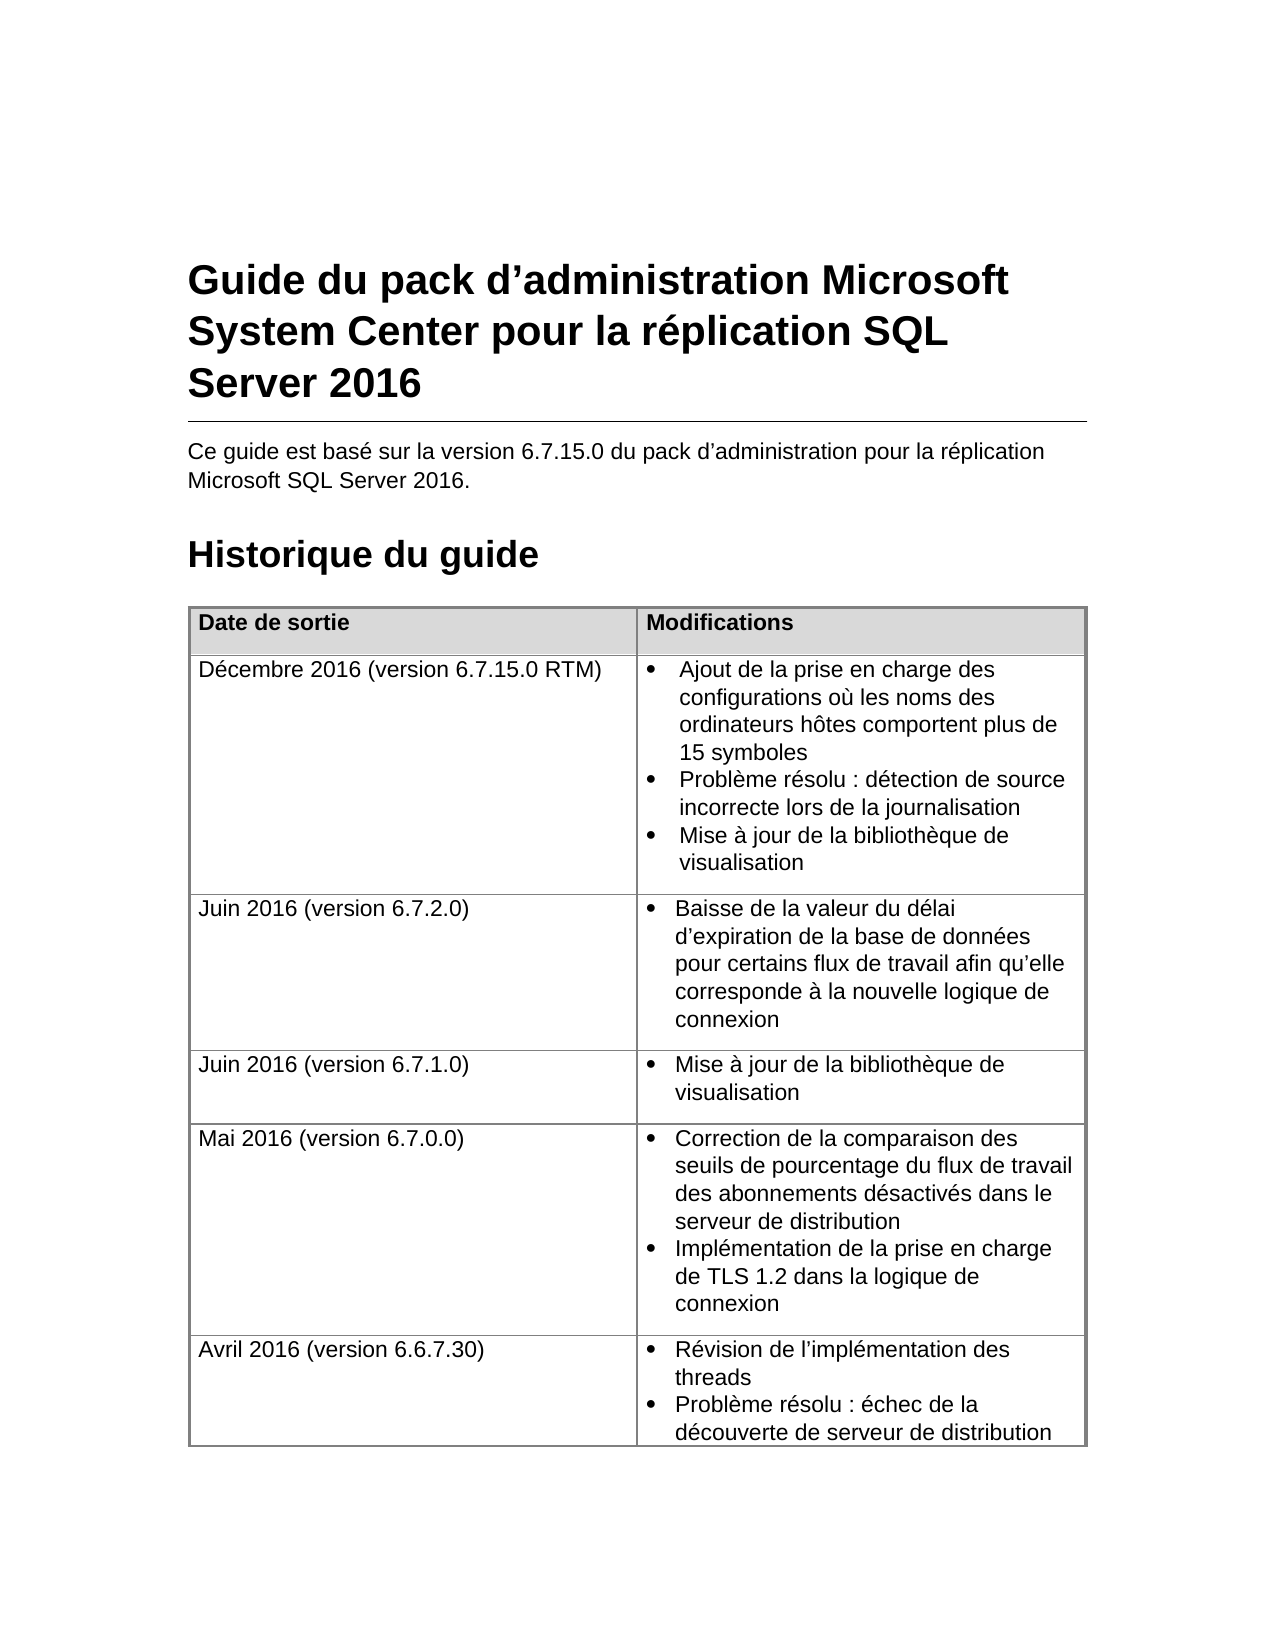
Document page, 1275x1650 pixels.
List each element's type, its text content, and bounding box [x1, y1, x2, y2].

table_cell Juin 2016 (version 6.7.2.0) [191, 895, 636, 1050]
table_cell Mai 2016 (version 6.7.0.0) [191, 1125, 636, 1335]
table_cell Baisse de la valeur du délai d’expiration de la base de données pour certains flux de travail afin qu’elle corresponde à la nouvelle logique de connexion [638, 895, 1084, 1050]
table_cell Mise à jour de la bibliothèque de visualisation [638, 1051, 1084, 1123]
subtitle Historique du guide [187, 533, 1087, 576]
table_cell Décembre 2016 (version 6.7.15.0 RTM) [191, 656, 636, 893]
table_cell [638, 1336, 1084, 1445]
table_cell Juin 2016 (version 6.7.1.0) [191, 1051, 636, 1123]
table_header Date de sortie [191, 609, 636, 654]
table_header Modifications [638, 609, 1084, 654]
table_cell Avril 2016 (version 6.6.7.30) [191, 1336, 636, 1445]
table_cell Correction de la comparaison des seuils de pourcentage du flux de travail des abonnements désactivés dans le serveur de distribution Implémentation de la prise en charge de TLS 1.2 dans la logique de connexion [638, 1125, 1084, 1335]
table_cell Ajout de la prise en charge des configurations où les noms des ordinateurs hôtes comportent plus de 15 symboles Problème résolu : détection de source incorrecte lors de la journalisation Mise à jour de la bibliothèque de visualisation [638, 656, 1084, 893]
subtitle Guide du pack d’administration Microsoft System Center pour la réplication SQL Server 2016 [187, 255, 1087, 422]
text Ce guide est basé sur la version 6.7.15.0 du pack d’administration pour la réplication Microsoft SQL Server 2016. [187, 438, 1087, 493]
